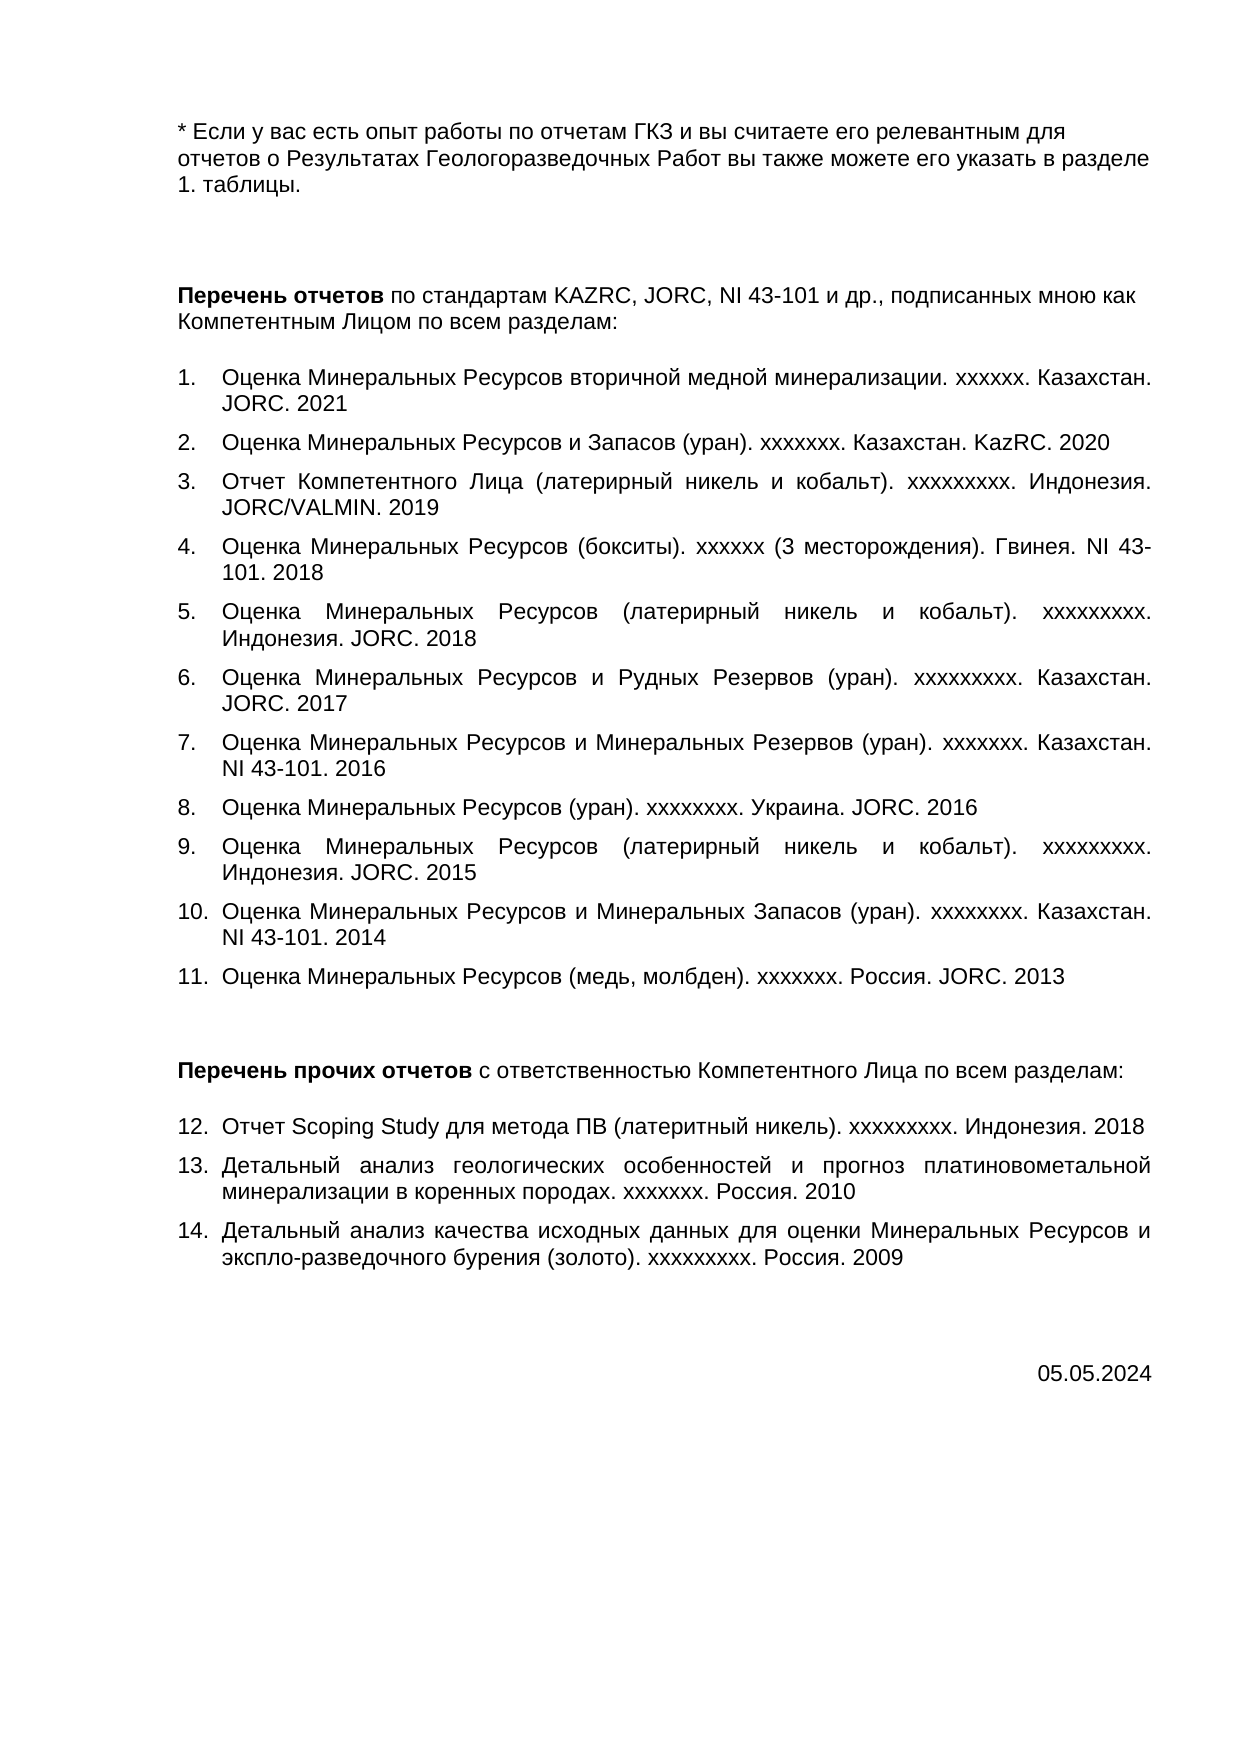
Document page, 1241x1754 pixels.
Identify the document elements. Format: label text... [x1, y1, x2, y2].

text * Если у вас есть опыт работы по отчетам ГКЗ и вы считаете его релевантным для отчетов о Результатах Геологоразведочных Работ вы также можете его указать в разделе 1. таблицы. [177, 118, 1152, 197]
list Оценка Минеральных Ресурсов и Запасов (уран). xxxxxxx. Казахстан. KazRC. 2020 [177, 429, 1152, 455]
list Оценка Минеральных Ресурсов (медь, молбден). xxxxxxx. Россия. JORC. 2013 [177, 963, 1152, 989]
list Оценка Минеральных Ресурсов и Минеральных Запасов (уран). xxxxxxxx. Казахстан. NI 43-101. 2014 [177, 898, 1152, 951]
list Оценка Минеральных Ресурсов (латерирный никель и кобальт). xxxxxxxxx. Индонезия. JORC. 2018 [177, 598, 1152, 651]
text Перечень прочих отчетов с ответственностью Компетентного Лица по всем разделам: [177, 1057, 1152, 1084]
list Детальный анализ геологических особенностей и прогноз платиновометальной минерализации в коренных породах. xxxxxxx. Россия. 2010 [177, 1152, 1152, 1204]
list Детальный анализ качества исходных данных для оценки Минеральных Ресурсов и экспло-разведочного бурения (золото). xxxxxxxxx. Россия. 2009 [177, 1217, 1152, 1270]
list Оценка Минеральных Ресурсов (уран). xxxxxxxx. Украина. JORC. 2016 [177, 794, 1152, 820]
list Отчет Scoping Study для метода ПВ (латеритный никель). xxxxxxxxx. Индонезия. 2018 [177, 1113, 1152, 1139]
text Перечень отчетов по стандартам KAZRC, JORC, NI 43-101 и др., подписанных мною как Компетентным Лицом по всем разделам: [177, 282, 1152, 334]
list 05.05.2024 [222, 1360, 1152, 1386]
list Оценка Минеральных Ресурсов и Рудных Резервов (уран). xxxxxxxxx. Казахстан. JORC. 2017 [177, 663, 1152, 716]
list Оценка Минеральных Ресурсов (бокситы). xxxxxx (3 месторождения). Гвинея. NI 43-101. 2018 [177, 533, 1152, 586]
list Оценка Минеральных Ресурсов (латерирный никель и кобальт). xxxxxxxxx. Индонезия. JORC. 2015 [177, 833, 1152, 885]
list Оценка Минеральных Ресурсов вторичной медной минерализации. xxxxxx. Казахстан. JORC. 2021 [177, 364, 1152, 416]
list Оценка Минеральных Ресурсов и Минеральных Резервов (уран). xxxxxxx. Казахстан. NI 43-101. 2016 [177, 729, 1152, 781]
list Отчет Компетентного Лица (латерирный никель и кобальт). xxxxxxxxx. Индонезия. JORC/VALMIN. 2019 [177, 468, 1152, 521]
